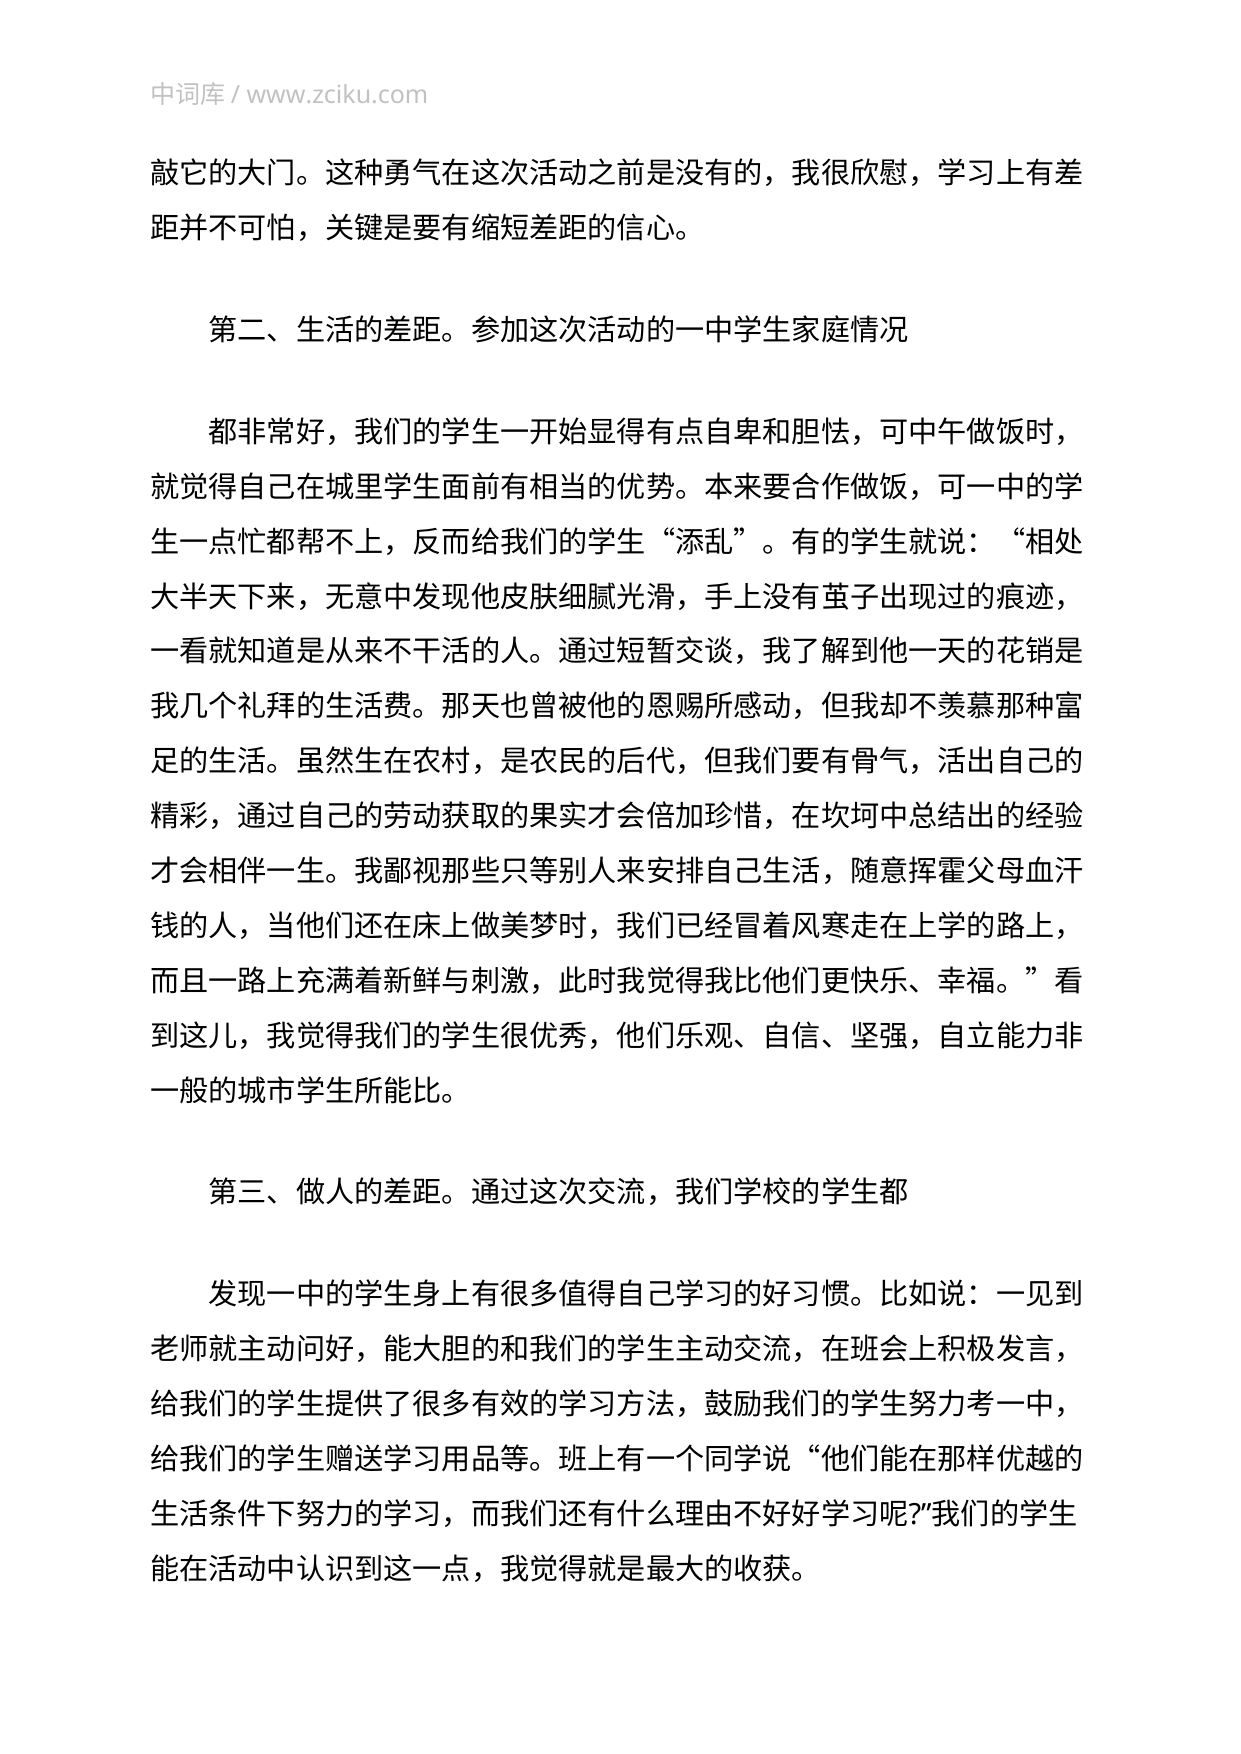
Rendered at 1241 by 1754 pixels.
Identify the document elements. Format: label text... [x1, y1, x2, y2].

text 发现一中的学生身上有很多值得自己学习的好习惯。比如说：一见到老师就主动问好，能大胆的和我们的学生主动交流，在班会上积极发言，给我们的学生提供了很多有效的学习方法，鼓励我们的学生努力考一中，给我们的学生赠送学习用品等。班上有一个同学说“他们能在那样优越的生活条件下努力的学习，而我们还有什么理由不好好学习呢?”我们的学生能在活动中认识到这一点，我觉得就是最大的收获。 [150, 1271, 1090, 1588]
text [150, 150, 1090, 247]
text 第二、生活的差距。参加这次活动的一中学生家庭情况 [150, 307, 1090, 349]
text 都非常好，我们的学生一开始显得有点自卑和胆怯，可中午做饭时，就觉得自己在城里学生面前有相当的优势。本来要合作做饭，可一中的学生一点忙都帮不上，反而给我们的学生“添乱”。有的学生就说：“相处大半天下来，无意中发现他皮肤细腻光滑，手上没有茧子出现过的痕迹，一看就知道是从来不干活的人。通过短暂交谈，我了解到他一天的花销是我几个礼拜的生活费。那天也曾被他的恩赐所感动，但我却不羡慕那种富足的生活。虽然生在农村，是农民的后代，但我们要有骨气，活出自己的精彩，通过自己的劳动获取的果实才会倍加珍惜，在坎坷中总结出的经验才会相伴一生。我鄙视那些只等别人来安排自己生活，随意挥霍父母血汗钱的人，当他们还在床上做美梦时，我们已经冒着风寒走在上学的路上，而且一路上充满着新鲜与刺激，此时我觉得我比他们更快乐、幸福。”看到这儿，我觉得我们的学生很优秀，他们乐观、自信、坚强，自立能力非一般的城市学生所能比。 [150, 408, 1090, 1109]
text 第三、做人的差距。通过这次交流，我们学校的学生都 [150, 1169, 1090, 1211]
